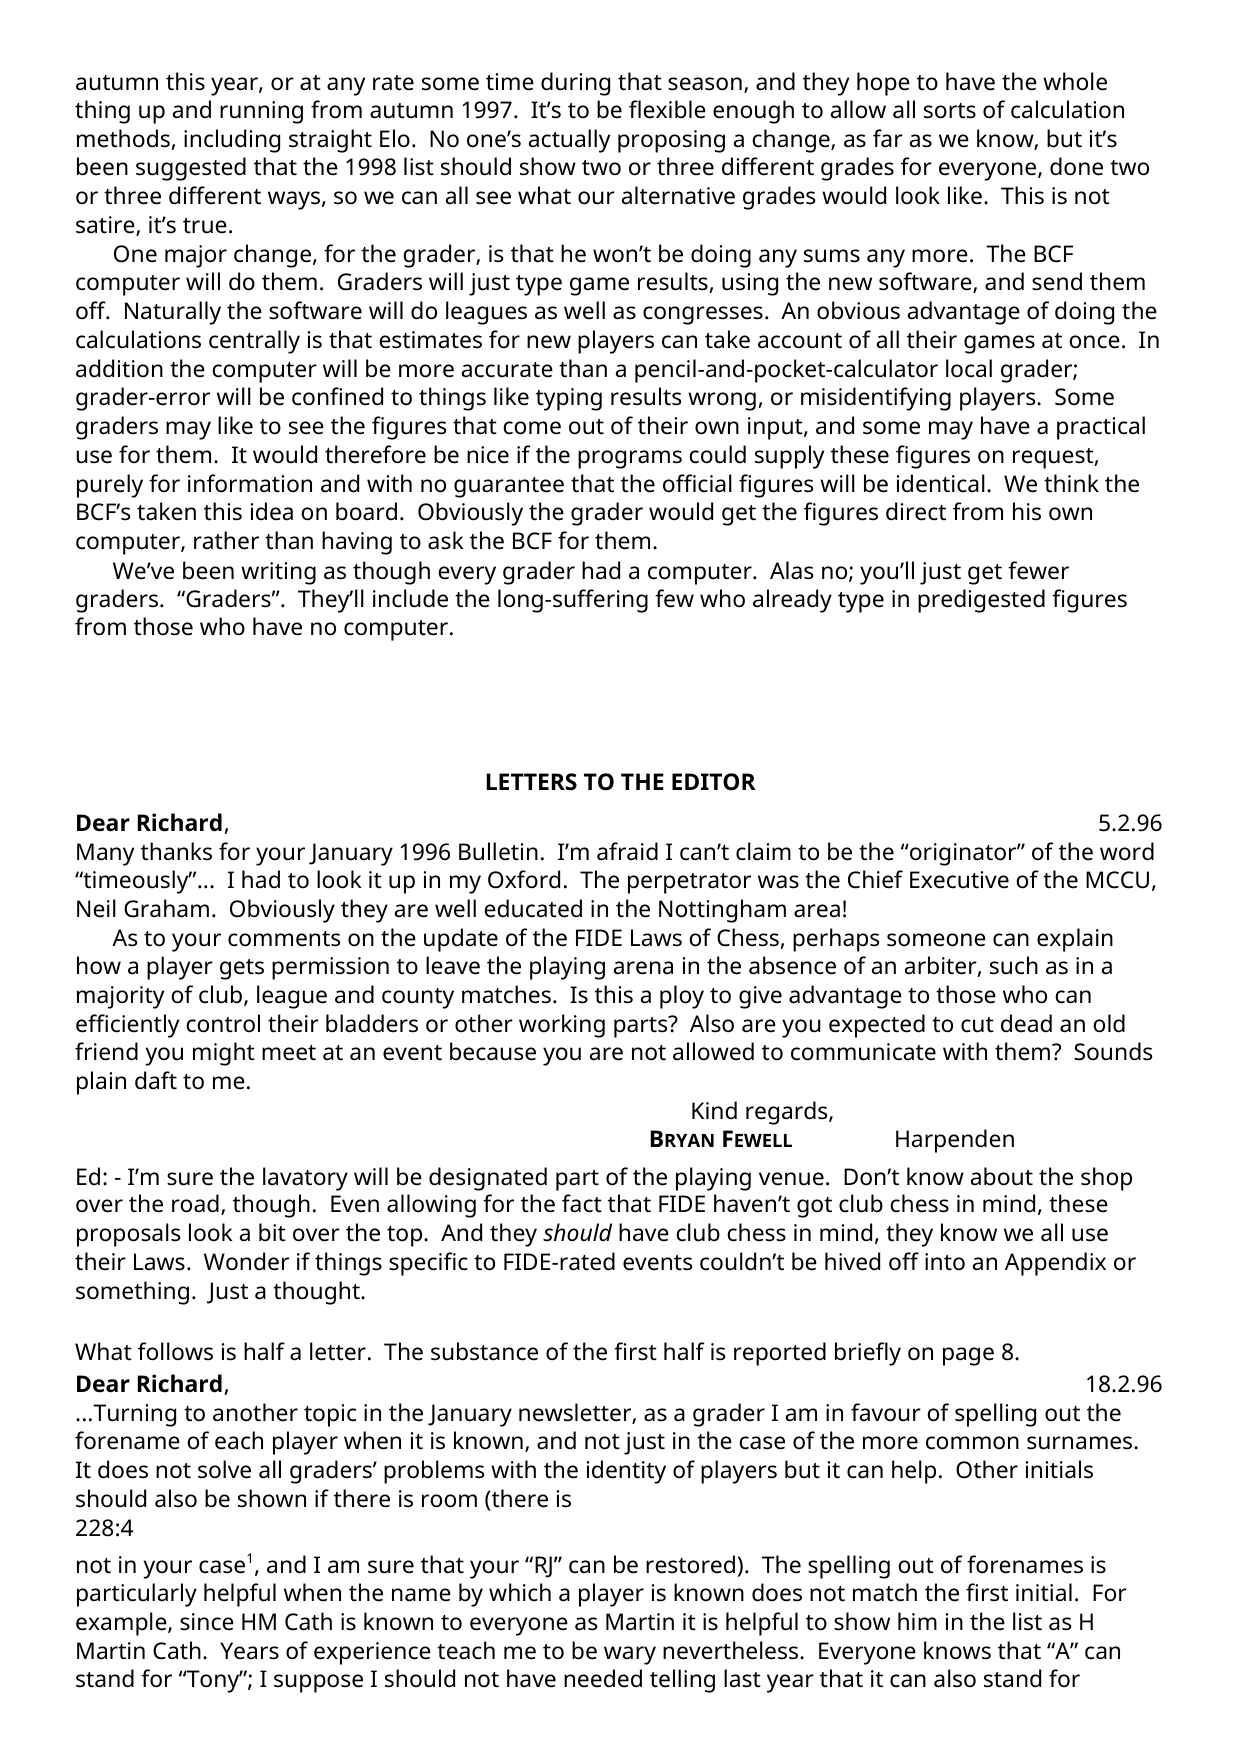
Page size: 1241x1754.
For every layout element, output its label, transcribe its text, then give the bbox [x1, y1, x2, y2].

text 228:4 [75, 1514, 1165, 1542]
text Many thanks for your January 1996 Bulletin. I’m afraid I can’t claim to be the “originator” of the word “timeously”... I had to look it up in my Oxford. The perpetrator was the Chief Executive of the MCCU, Neil Graham. Obviously they are well educated in the Nottingham area! [75, 837, 1165, 924]
text As to your comments on the update of the FIDE Laws of Chess, perhaps someone can explain how a player gets permission to leave the playing arena in the absence of an arbiter, such as in a majority of club, league and county matches. Is this a ploy to give advantage to those who can efficiently control their bladders or other working parts? Also are you expected to cut dead an old friend you might meet at an event because you are not allowed to communicate with them? Sounds plain daft to me. [75, 924, 1165, 1096]
text ...Turning to another topic in the January newsletter, as a grader I am in favour of spelling out the forename of each player when it is known, and not just in the case of the more common surnames. It does not solve all graders’ problems with the identity of players but it can help. Other initials should also be shown if there is room (there is [75, 1399, 1165, 1514]
text We’ve been writing as though every grader had a computer. Alas no; you’ll just get fewer graders. “Graders”. They’ll include the long-suffering few who already type in predigested figures from those who have no computer. [75, 556, 1165, 642]
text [75, 1551, 1165, 1694]
text What follows is half a letter. The substance of the first half is reported briefly on page 8. [75, 1337, 1165, 1366]
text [75, 67, 1165, 240]
text One major change, for the grader, is that he won’t be doing any sums any more. The BCF computer will do them. Graders will just type game results, using the new software, and send them off. Naturally the software will do leagues as well as congresses. An obvious advantage of doing the calculations centrally is that estimates for new players can take account of all their games at once. In addition the computer will be more accurate than a pencil-and-pocket-calculator local grader; grader-error will be confined to things like typing results wrong, or misidentifying players. Some graders may like to see the figures that come out of their own input, and some may have a practical use for them. It would therefore be nice if the programs could supply these figures on request, purely for information and with no guarantee that the official figures will be identical. We think the BCF’s taken this idea on board. Obviously the grader would get the figures direct from his own computer, rather than having to ask the BCF for them. [75, 240, 1165, 556]
text Dear Richard, 18.2.96 [75, 1370, 1165, 1399]
text Ed: - I’m sure the lavatory will be designated part of the playing venue. Don’t know about the shop over the road, though. Even allowing for the fact that FIDE haven’t got club chess in mind, these proposals look a bit over the top. And they should have club chess in mind, they know we all use their Laws. Wonder if things specific to FIDE-rated events couldn’t be hived off into an Appendix or something. Just a thought. [75, 1162, 1165, 1306]
text Dear Richard, 5.2.96 [75, 809, 1165, 837]
text LETTERS TO THE EDITOR [75, 767, 1165, 796]
text Bryan Fewell Harpenden [75, 1125, 1165, 1154]
text Kind regards, [75, 1096, 1165, 1125]
